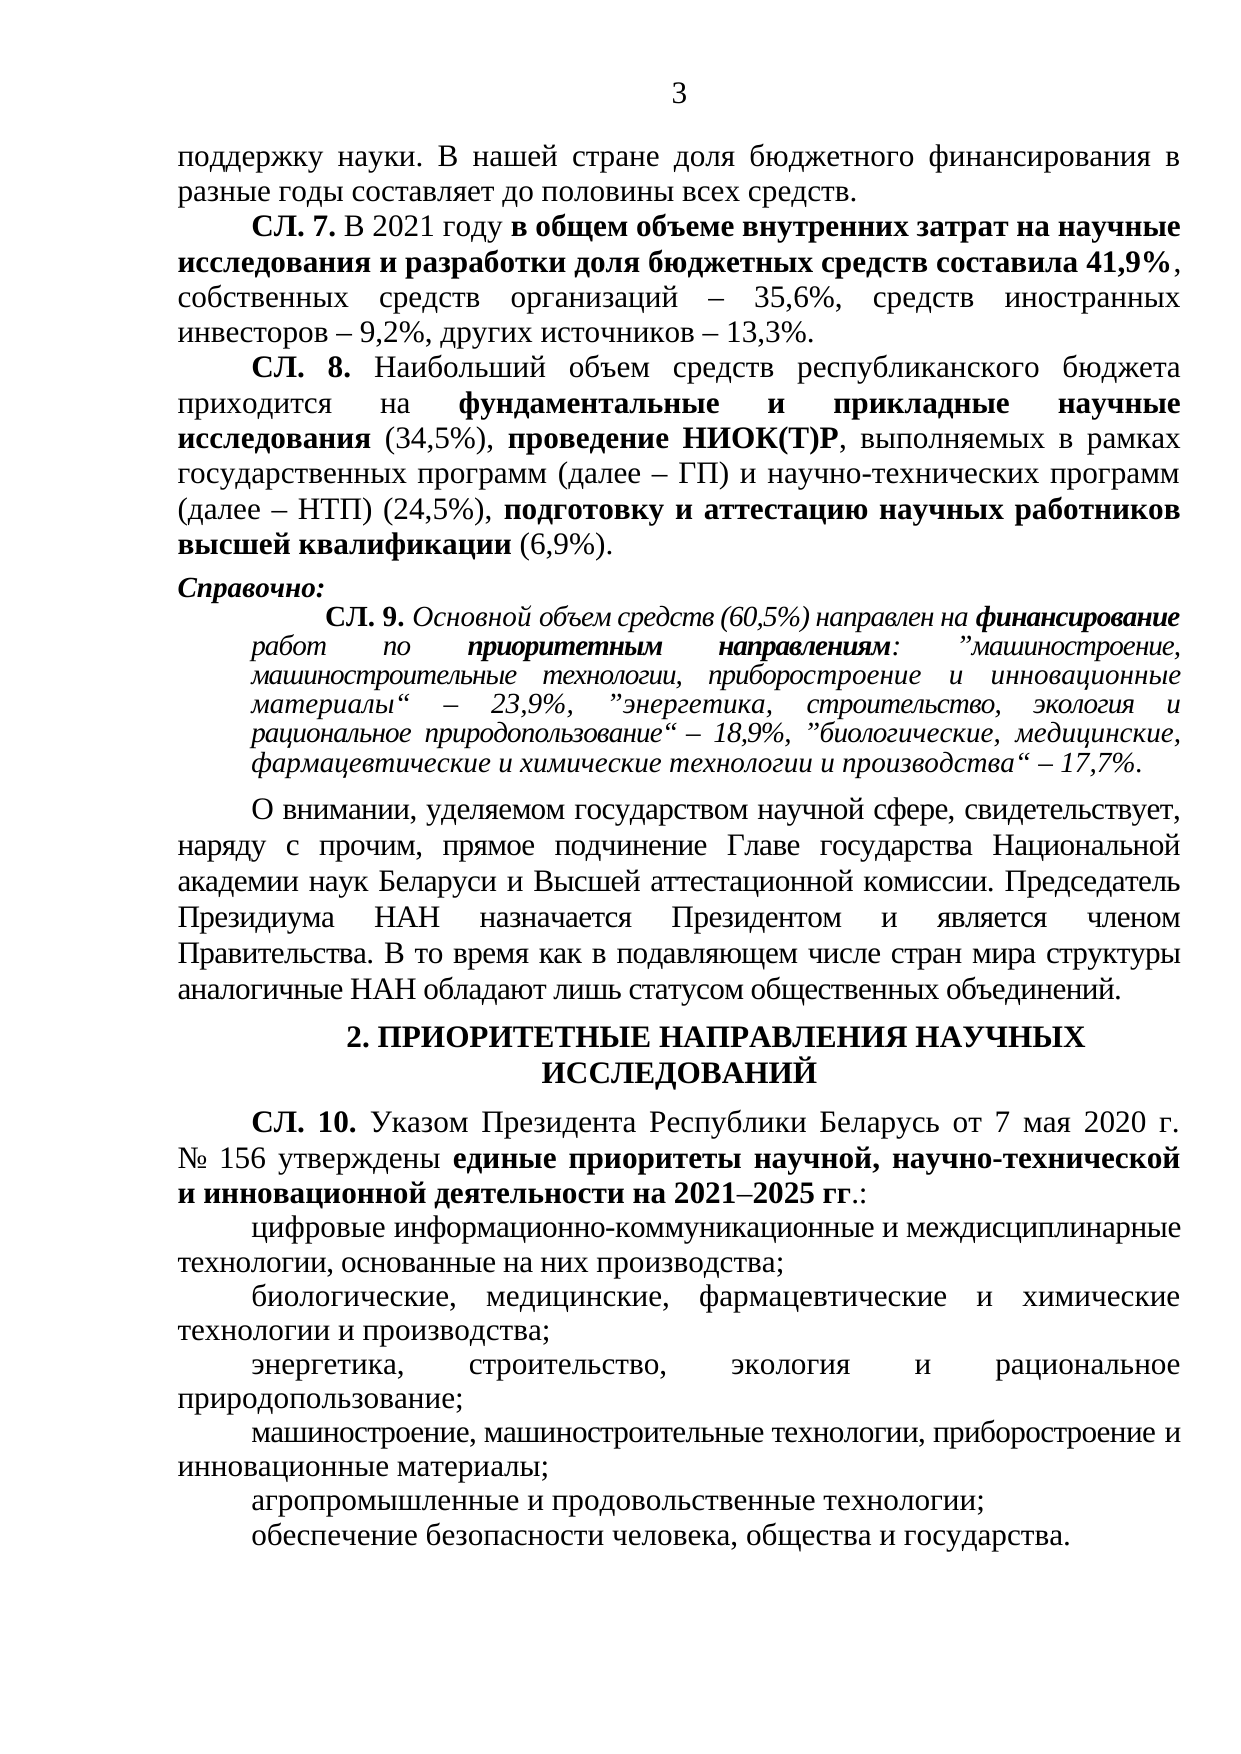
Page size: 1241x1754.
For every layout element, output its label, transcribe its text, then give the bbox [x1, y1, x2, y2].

text СЛ. 10. Указом Президента Республики Беларусь от 7 мая 2020 г. № 156 утверждены единые приоритеты научной, научно-технической и инновационной деятельности на 2021–2025 гг.: [177, 1103, 1181, 1211]
text биологические, медицинские, фармацевтические и химические технологии и производства; [177, 1279, 1181, 1347]
text машиностроение, машиностроительные технологии, приборостроение и инновационные материалы; [177, 1415, 1181, 1484]
text энергетика, строительство, экология и рациональное природопользование; [177, 1347, 1181, 1415]
text цифровые информационно-коммуникационные и междисциплинарные технологии, основанные на них производства; [177, 1211, 1181, 1279]
text Справочно: [177, 574, 1181, 603]
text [177, 138, 1181, 208]
text СЛ. 7. В 2021 году в общем объеме внутренних затрат на научные исследования и разработки доля бюджетных средств составила 41,9%, собственных средств организаций – 35,6%, средств иностранных инвесторов – 9,2%, других источников – 13,3%. [177, 208, 1181, 349]
text СЛ. 9. Основной объем средств (60,5%) направлен на финансирование работ по приоритетным направлениям: ”машиностроение, машиностроительные технологии, приборостроение и инновационные материалы“ – 23,9%, ”энергетика, строительство, экология и рациональное природопользование“ – 18,9%, ”биологические, медицинские, фармацевтические и химические технологии и производства“ – 17,7%. [251, 603, 1181, 778]
text СЛ. 8. Наибольший объем средств республиканского бюджета приходится на фундаментальные и прикладные научные исследования (34,5%), проведение НИОК(Т)Р, выполняемых в рамках государственных программ (далее – ГП) и научно-технических программ (далее – НТП) (24,5%), подготовку и аттестацию научных работников высшей квалификации (6,9%). [177, 349, 1181, 561]
text 2. ПРИОРИТЕТНЫЕ НАПРАВЛЕНИЯ НАУЧНЫХ ИССЛЕДОВАНИЙ [177, 1018, 1181, 1090]
text О внимании, уделяемом государством научной сфере, свидетельствует, наряду с прочим, прямое подчинение Главе государства Национальной академии наук Беларуси и Высшей аттестационной комиссии. Председатель Президиума НАН назначается Президентом и является членом Правительства. В то время как в подавляющем числе стран мира структуры аналогичные НАН обладают лишь статусом общественных объединений. [177, 790, 1181, 1006]
text обеспечение безопасности человека, общества и государства. [177, 1518, 1181, 1552]
text агропромышленные и продовольственные технологии; [177, 1484, 1181, 1518]
